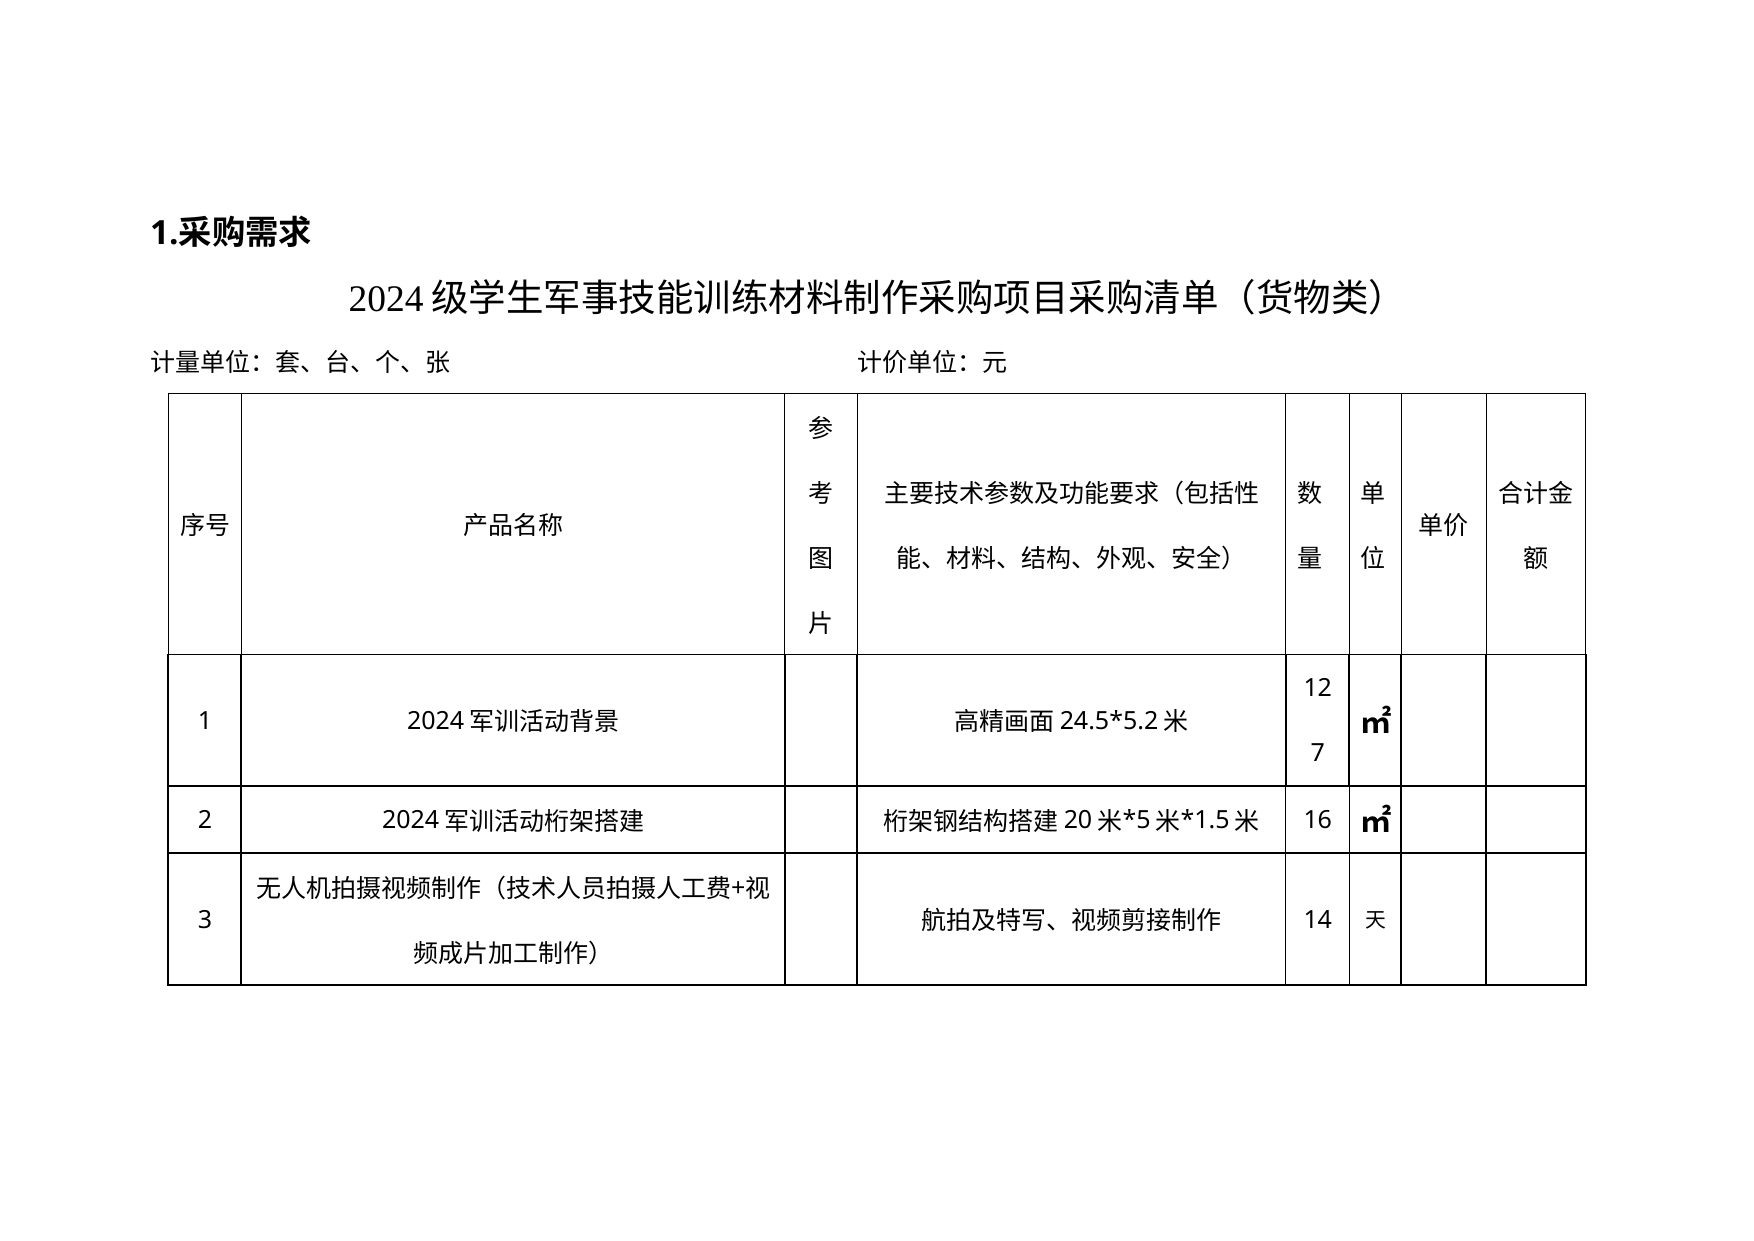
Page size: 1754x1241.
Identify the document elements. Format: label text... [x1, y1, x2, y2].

table_cell [1402, 787, 1485, 852]
table_cell 127 [1287, 655, 1348, 785]
table_cell 天 [1350, 854, 1400, 984]
table_cell [1402, 655, 1485, 785]
table_header 参考图片 [785, 394, 857, 654]
table_cell ㎡ [1350, 655, 1400, 785]
table_cell 无人机拍摄视频制作（技术人员拍摄人工费+视频成片加工制作） [242, 854, 784, 984]
table_header 产品名称 [242, 394, 784, 654]
table_cell ㎡ [1350, 787, 1400, 852]
table_header 合计金额 [1487, 394, 1585, 654]
table_header 单价 [1402, 394, 1486, 654]
table_header 序号 [169, 394, 241, 654]
table_cell [786, 787, 856, 852]
table_cell 14 [1286, 854, 1349, 984]
table_cell [1487, 655, 1585, 785]
table_header 数量 [1286, 394, 1349, 654]
table_header 主要技术参数及功能要求（包括性能、材料、结构、外观、安全） [858, 394, 1285, 654]
table_cell [786, 655, 856, 785]
table_cell 航拍及特写、视频剪接制作 [858, 854, 1285, 984]
text 2024级学生军事技能训练材料制作采购项目采购清单（货物类） [150, 263, 1604, 328]
text 1.采购需求 [150, 198, 1604, 263]
table_cell 2 [169, 787, 240, 852]
table_cell 16 [1286, 787, 1349, 852]
table_cell 1 [169, 655, 240, 785]
table_header 单位 [1350, 394, 1401, 654]
text 计量单位：套、台、个、张 计价单位：元 [150, 328, 1604, 393]
table_cell 3 [169, 854, 240, 984]
table_cell 高精画面24.5*5.2米 [858, 655, 1285, 785]
table_cell 桁架钢结构搭建20米*5米*1.5米 [858, 787, 1285, 852]
table_cell [1487, 854, 1585, 984]
table_cell [1487, 787, 1585, 852]
table_cell [1402, 854, 1485, 984]
table_cell 2024军训活动桁架搭建 [242, 787, 784, 852]
table_cell [786, 854, 856, 984]
table_cell 2024军训活动背景 [242, 655, 784, 785]
